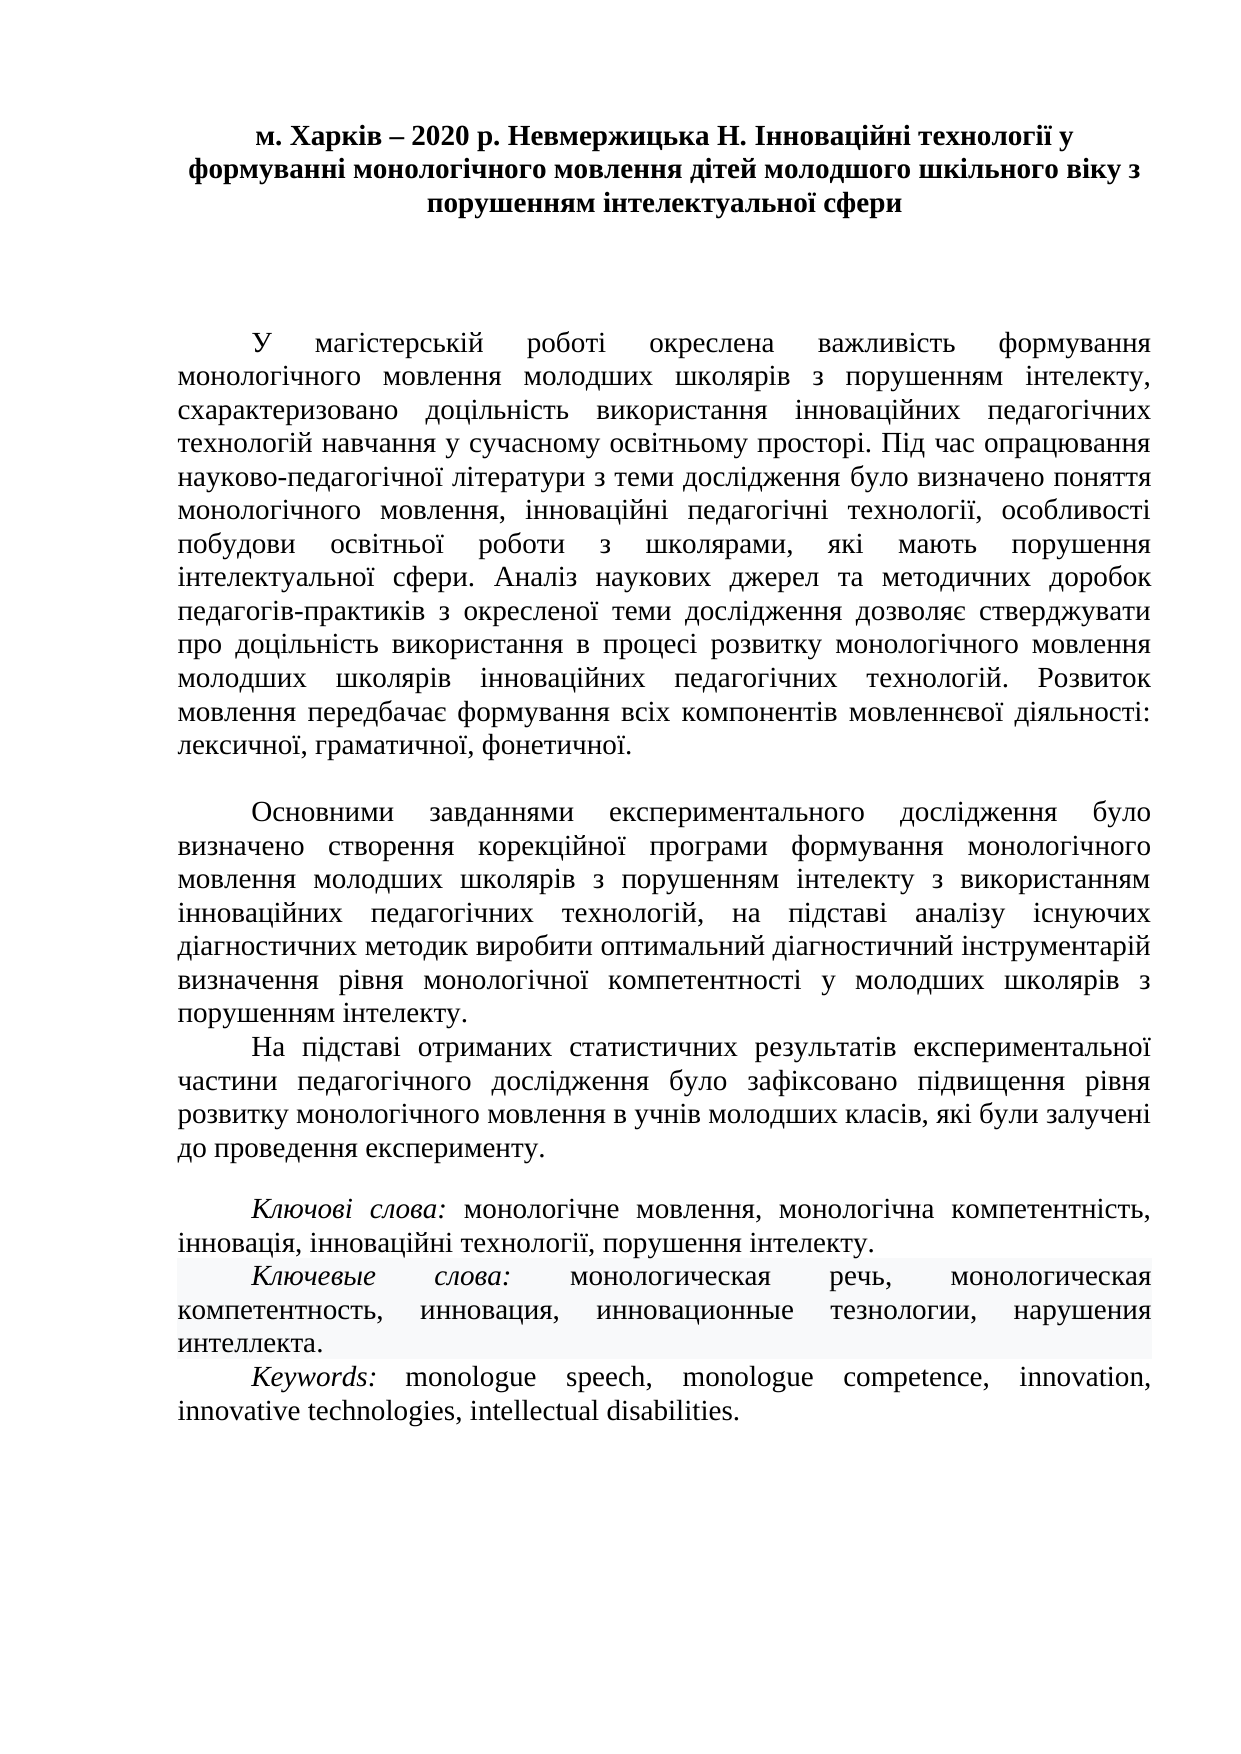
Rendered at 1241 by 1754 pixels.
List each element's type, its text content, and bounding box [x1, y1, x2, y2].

text м. Харків – 2020 р. Невмержицька Н. Інноваційні технології у формуванні монологічного мовлення дітей молодшого шкільного віку з порушенням інтелектуальної сфери [177, 118, 1152, 219]
text Keywords: monologue speech, monologue competence, innovation, innovative technologies, intellectual disabilities. [177, 1359, 1152, 1426]
text У магістерській роботі окреслена важливість формування монологічного мовлення молодших школярів з порушенням інтелекту, схарактеризовано доцільність використання інноваційних педагогічних технологій навчання у сучасному освітньому просторі. Під час опрацювання науково-педагогічної літератури з теми дослідження було визначено поняття монологічного мовлення, інноваційні педагогічні технології, особливості побудови освітньої роботи з школярами, які мають порушення інтелектуальної сфери. Аналіз наукових джерел та методичних доробок педагогів-практиків з окресленої теми дослідження дозволяє стверджувати про доцільність використання в процесі розвитку монологічного мовлення молодших школярів інноваційних педагогічних технологій. Розвиток мовлення передбачає формування всіх компонентів мовленнєвої діяльності: лексичної, граматичної, фонетичної. [177, 325, 1152, 761]
text Ключевые слова: монологическая речь, монологическая компетентность, инновация, инновационные тезнологии, нарушения интеллекта. [177, 1258, 1152, 1359]
text Ключові слова: монологічне мовлення, монологічна компетентність, інновація, інноваційні технології, порушення інтелекту. [177, 1191, 1152, 1258]
text Основними завданнями експериментального дослідження було визначено створення корекційної програми формування монологічного мовлення молодших школярів з порушенням інтелекту з використанням інноваційних педагогічних технологій, на підставі аналізу існуючих діагностичних методик виробити оптимальний діагностичний інструментарій визначення рівня монологічної компетентності у молодших школярів з порушенням інтелекту. [177, 794, 1152, 1029]
text На підставі отриманих статистичних результатів експериментальної частини педагогічного дослідження було зафіксовано підвищення рівня розвитку монологічного мовлення в учнів молодших класів, які були залучені до проведення експерименту. [177, 1029, 1152, 1163]
